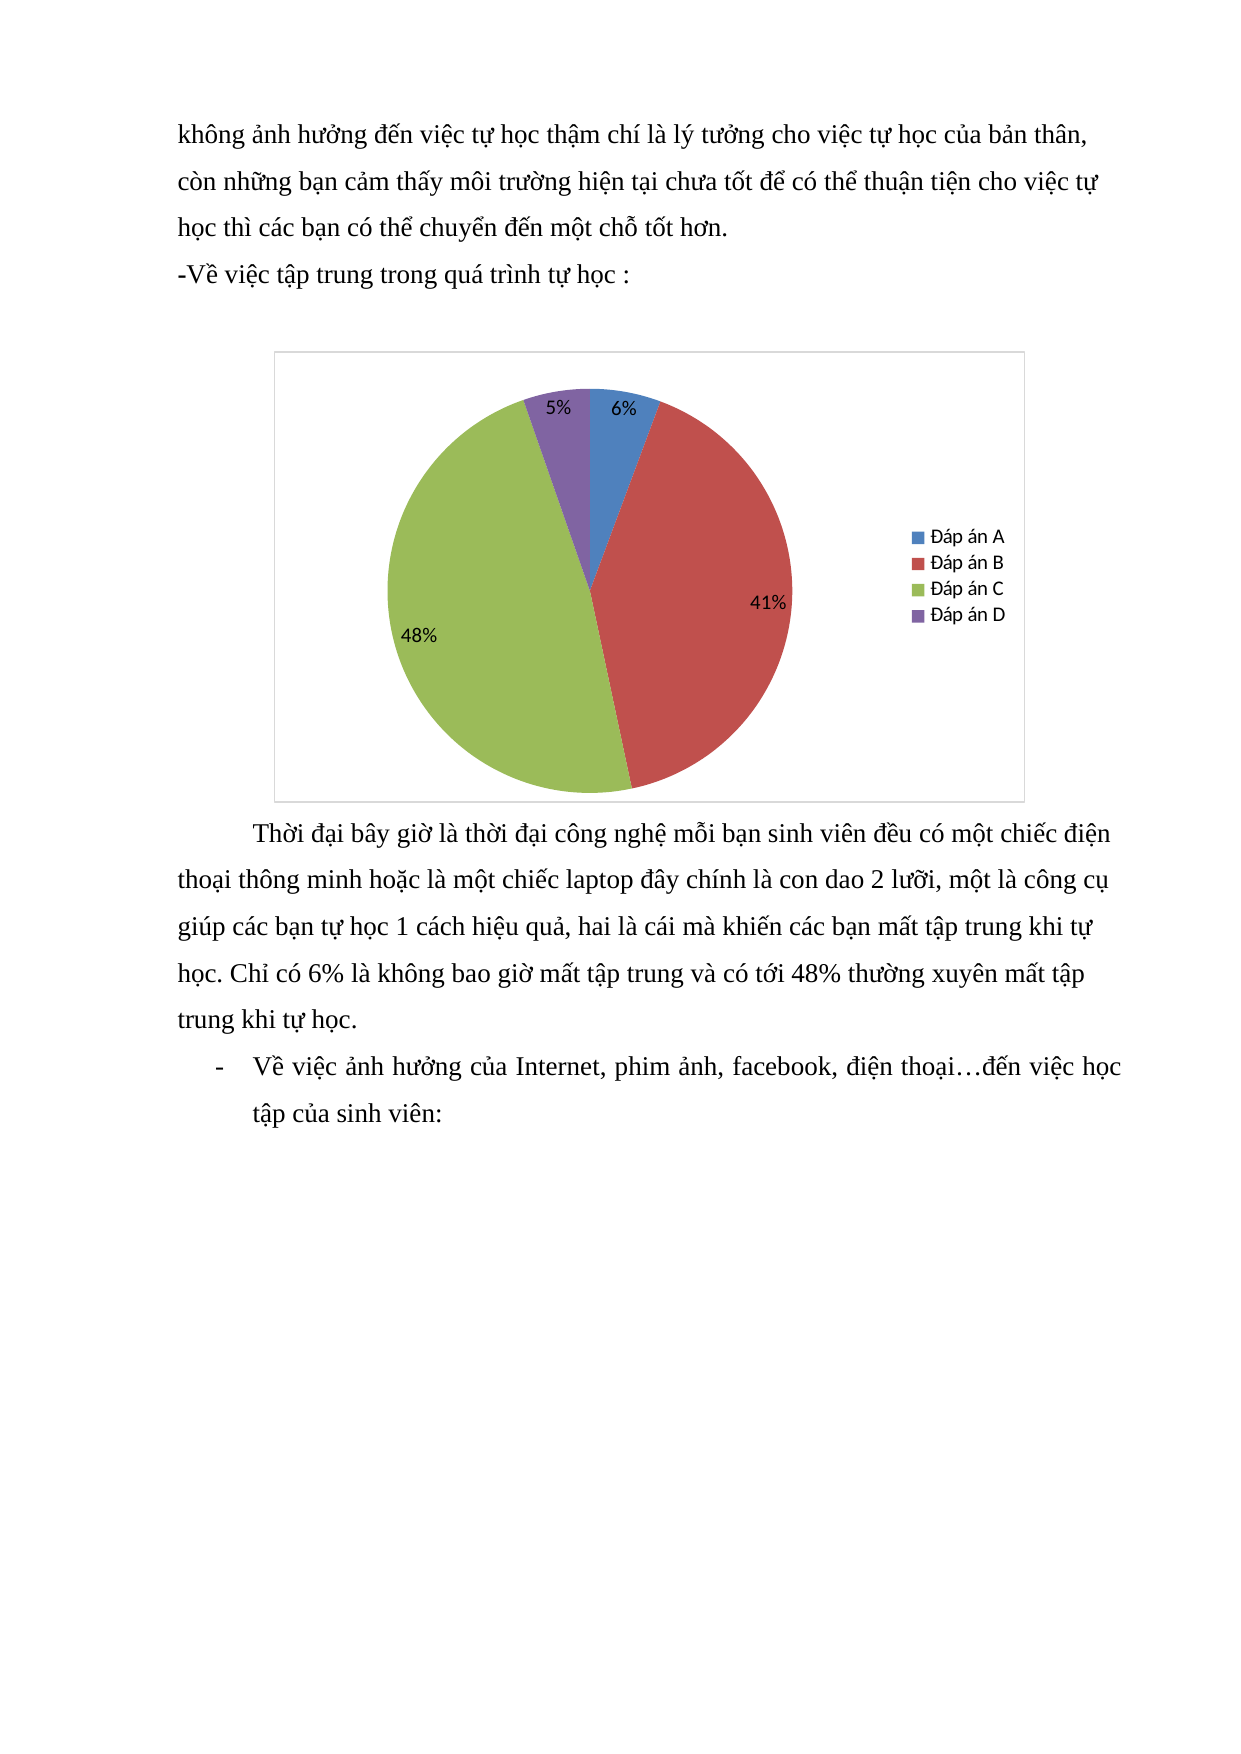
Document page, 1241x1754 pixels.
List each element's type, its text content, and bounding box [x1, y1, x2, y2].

text -Về việc tập trung trong quá trình tự học : [177, 258, 1122, 289]
text Thời đại bây giờ là thời đại công nghệ mỗi bạn sinh viên đều có một chiếc điện thoại thông minh hoặc là một chiếc laptop đây chính là con dao 2 lưỡi, một là công cụ giúp các bạn tự học 1 cách hiệu quả, hai là cái mà khiến các bạn mất tập trung khi tự học. Chỉ có 6% là không bao giờ mất tập trung và có tới 48% thường xuyên mất tập trung khi tự học. [177, 817, 1122, 1034]
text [177, 118, 1122, 243]
list Về việc ảnh hưởng của Internet, phim ảnh, facebook, điện thoại…đến việc học tập của sinh viên: [215, 1050, 1122, 1128]
